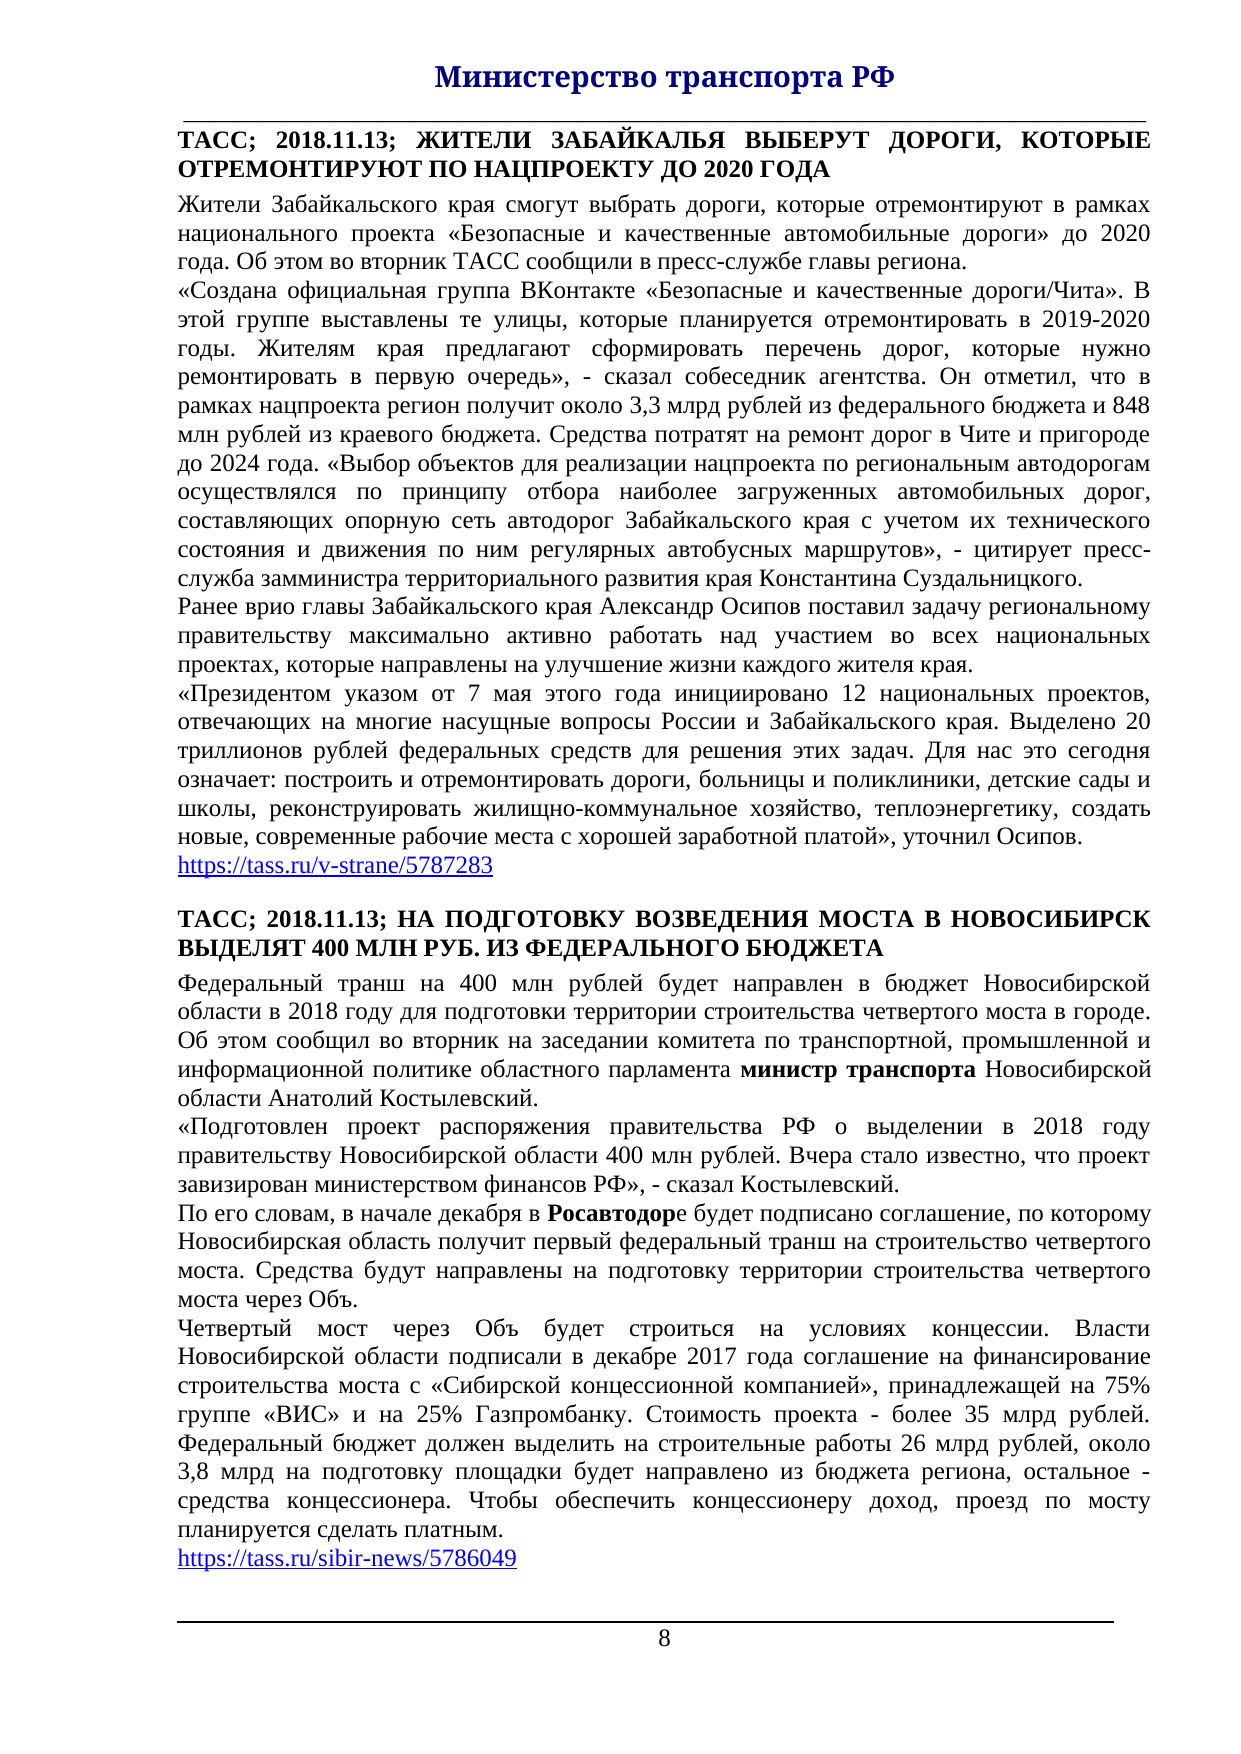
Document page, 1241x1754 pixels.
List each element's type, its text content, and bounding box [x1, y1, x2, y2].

subtitle ТАСС; 2018.11.13; НА ПОДГОТОВКУ ВОЗВЕДЕНИЯ МОСТА В НОВОСИБИРСК ВЫДЕЛЯТ 400 МЛН РУБ. ИЗ ФЕДЕРАЛЬНОГО БЮДЖЕТА [177, 904, 1152, 961]
text Федеральный транш на 400 млн рублей будет направлен в бюджет Новосибирской области в 2018 году для подготовки территории строительства четвертого моста в городе. Об этом сообщил во вторник на заседании комитета по транспортной, промышленной и информационной политике областного парламента министр транспорта Новосибирской области Анатолий Костылевский. [177, 968, 1152, 1111]
text Ранее врио главы Забайкальского края Александр Осипов поставил задачу региональному правительству максимально активно работать над участием во всех национальных проектах, которые направлены на улучшение жизни каждого жителя края. [177, 591, 1152, 678]
subtitle ТАСС; 2018.11.13; ЖИТЕЛИ ЗАБАЙКАЛЬЯ ВЫБЕРУТ ДОРОГИ, КОТОРЫЕ ОТРЕМОНТИРУЮТ ПО НАЦПРОЕКТУ ДО 2020 ГОДА [177, 125, 1152, 183]
text Жители Забайкальского края смогут выбрать дороги, которые отремонтируют в рамках национального проекта «Безопасные и качественные автомобильные дороги» до 2020 года. Об этом во вторник ТАСС сообщили в пресс-службе главы региона. [177, 189, 1152, 275]
text По его словам, в начале декабря в Росавтодоре будет подписано соглашение, по которому Новосибирская область получит первый федеральный транш на строительство четвертого моста. Средства будут направлены на подготовку территории строительства четвертого моста через Объ. [177, 1198, 1152, 1313]
text «Президентом указом от 7 мая этого года инициировано 12 национальных проектов, отвечающих на многие насущные вопросы России и Забайкальского края. Выделено 20 триллионов рублей федеральных средств для решения этих задач. Для нас это сегодня означает: построить и отремонтировать дороги, больницы и поликлиники, детские сады и школы, реконструировать жилищно-коммунальное хозяйство, теплоэнергетику, создать новые, современные рабочие места с хорошей заработной платой», уточнил Осипов. [177, 678, 1152, 850]
text Четвертый мост через Объ будет строиться на условиях концессии. Власти Новосибирской области подписали в декабре 2017 года соглашение на финансирование строительства моста с «Сибирской концессионной компанией», принадлежащей на 75% группе «ВИС» и на 25% Газпромбанку. Стоимость проекта - более 35 млрд рублей. Федеральный бюджет должен выделить на строительные работы 26 млрд рублей, около 3,8 млрд на подготовку площадки будет направлено из бюджета региона, остальное - средства концессионера. Чтобы обеспечить концессионеру доход, проезд по мосту планируется сделать платным. [177, 1313, 1152, 1543]
text «Подготовлен проект распоряжения правительства РФ о выделении в 2018 году правительству Новосибирской области 400 млн рублей. Вчера стало известно, что проект завизирован министерством финансов РФ», - сказал Костылевский. [177, 1111, 1152, 1198]
text «Создана официальная группа ВКонтакте «Безопасные и качественные дороги/Чита». В этой группе выставлены те улицы, которые планируется отремонтировать в 2019-2020 годы. Жителям края предлагают сформировать перечень дорог, которые нужно ремонтировать в первую очередь», - сказал собеседник агентства. Он отметил, что в рамках нацпроекта регион получит около 3,3 млрд рублей из федерального бюджета и 848 млн рублей из краевого бюджета. Средства потратят на ремонт дорог в Чите и пригороде до 2024 года. «Выбор объектов для реализации нацпроекта по региональным автодорогам осуществлялся по принципу отбора наиболее загруженных автомобильных дорог, составляющих опорную сеть автодорог Забайкальского края с учетом их технического состояния и движения по ним регулярных автобусных маршрутов», - цитирует пресс-служба замминистра территориального развития края Константина Суздальницкого. [177, 275, 1152, 591]
text https://tass.ru/sibir-news/5786049 [177, 1543, 1152, 1571]
text https://tass.ru/v-strane/5787283 [177, 850, 1152, 879]
